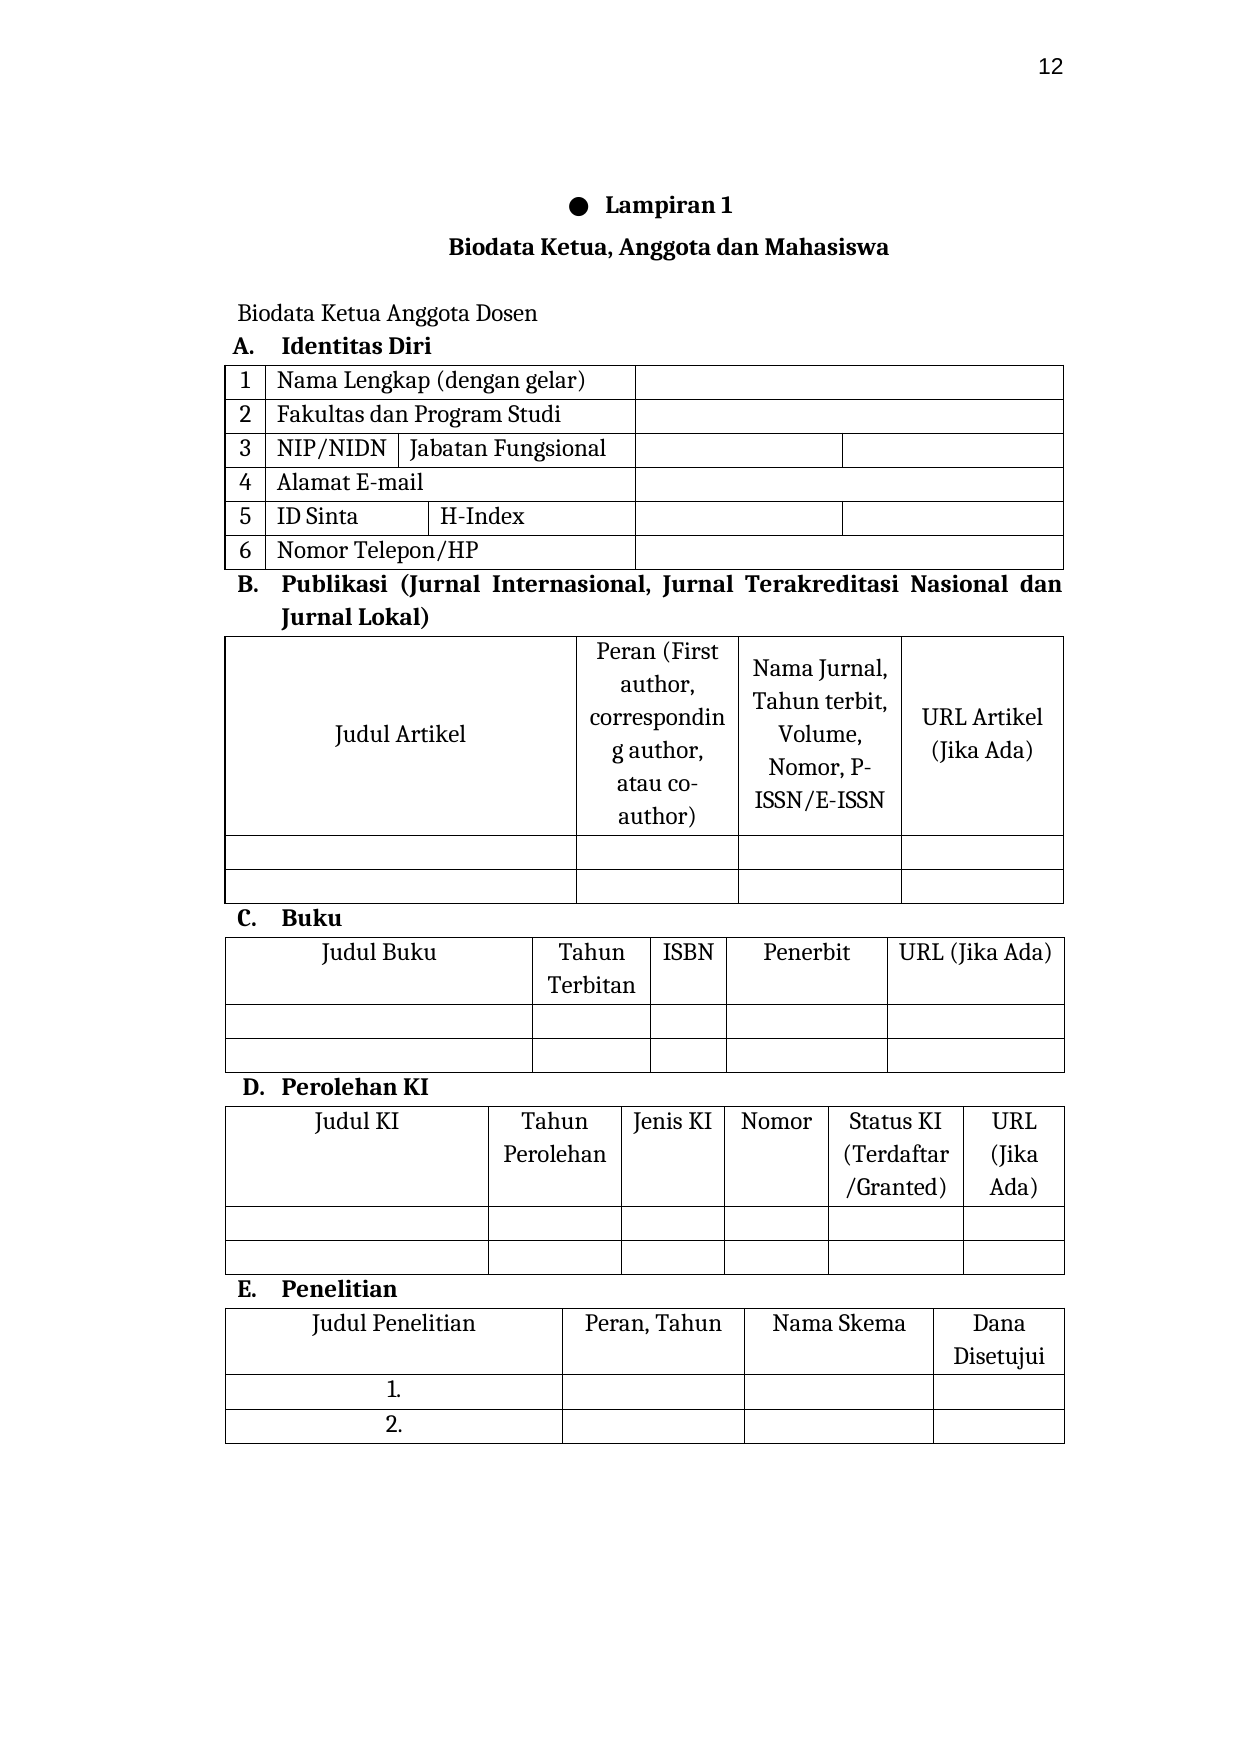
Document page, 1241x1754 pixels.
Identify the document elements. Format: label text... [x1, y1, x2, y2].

table_header Penerbit [727, 938, 887, 1004]
subtitle Lampiran 1 Biodata Ketua, Anggota dan Mahasiswa [237, 177, 1063, 261]
table_cell [651, 1005, 726, 1038]
table_cell [226, 1005, 532, 1038]
table_cell [902, 836, 1063, 869]
table_header Jenis KI [622, 1107, 724, 1206]
table_cell [843, 502, 1063, 535]
table_header Nama Jurnal, Tahun terbit, Volume, Nomor, P-ISSN/E-ISSN [739, 637, 901, 835]
table_cell 3 [226, 434, 265, 467]
table_cell [563, 1375, 744, 1408]
table_header Tahun Terbitan [533, 938, 650, 1004]
table_header URL (Jika Ada) [964, 1107, 1064, 1206]
table_header 1 [226, 366, 265, 399]
list Identitas Diri [232, 332, 1063, 360]
table_cell H-Index [429, 502, 635, 535]
table_cell [964, 1241, 1064, 1274]
table_cell [727, 1005, 887, 1038]
table_cell Nomor Telepon/HP [266, 536, 635, 569]
table_cell [226, 836, 576, 869]
table_cell Jabatan Fungsional [399, 434, 635, 467]
table_cell [533, 1005, 650, 1038]
table_cell [725, 1241, 828, 1274]
text Biodata Ketua Anggota Dosen [237, 298, 1063, 327]
table_header Judul Penelitian [226, 1309, 562, 1374]
table_cell NIP/NIDN [266, 434, 398, 467]
table_cell [829, 1241, 963, 1274]
table_cell 2. [226, 1410, 562, 1442]
table_cell [934, 1375, 1064, 1408]
table_cell [739, 870, 901, 903]
table_cell [577, 836, 738, 869]
table_header Peran (First author, corresponding author, atau co-author) [577, 637, 738, 835]
table_cell [622, 1241, 724, 1274]
table_cell [745, 1410, 933, 1442]
table_cell [843, 434, 1063, 467]
table_cell [739, 836, 901, 869]
table_cell [489, 1241, 621, 1274]
text D. Perolehan KI [237, 1073, 1063, 1102]
table_header Nama Skema [745, 1309, 933, 1374]
table_cell [829, 1207, 963, 1239]
table_cell Fakultas dan Program Studi [266, 400, 635, 433]
table_cell [636, 468, 1063, 501]
table_header [636, 366, 1063, 399]
table_cell 1. [226, 1375, 562, 1408]
table_header ISBN [651, 938, 726, 1004]
table_header Peran, Tahun [563, 1309, 744, 1374]
table_cell [577, 870, 738, 903]
table_header Nomor [725, 1107, 828, 1206]
text E. Penelitian [237, 1275, 1063, 1303]
table_cell [226, 1207, 488, 1239]
table_header Status KI (Terdaftar/Granted) [829, 1107, 963, 1206]
table_cell [934, 1410, 1064, 1442]
table_header Judul Buku [226, 938, 532, 1004]
table_cell [533, 1039, 650, 1072]
table_cell 6 [226, 536, 265, 569]
table_header Nama Lengkap (dengan gelar) [266, 366, 635, 399]
table_cell [727, 1039, 887, 1072]
table_cell [902, 870, 1063, 903]
table_header URL (Jika Ada) [888, 938, 1064, 1004]
table_cell ID Sinta [266, 502, 428, 535]
table_cell Alamat E-mail [266, 468, 635, 501]
table_cell [226, 870, 576, 903]
table_cell [636, 502, 842, 535]
table_cell [888, 1039, 1064, 1072]
text C. Buku [237, 904, 1063, 933]
table_cell [563, 1410, 744, 1442]
table_cell [636, 400, 1063, 433]
table_cell [745, 1375, 933, 1408]
table_cell [964, 1207, 1064, 1239]
table_cell [226, 1039, 532, 1072]
table_header Tahun Perolehan [489, 1107, 621, 1206]
table_header URL Artikel (Jika Ada) [902, 637, 1063, 835]
table_cell [651, 1039, 726, 1072]
table_cell [226, 1241, 488, 1274]
table_cell [636, 536, 1063, 569]
table_header Judul KI [226, 1107, 488, 1206]
table_cell [725, 1207, 828, 1239]
table_header Dana Disetujui [934, 1309, 1064, 1374]
table_cell 4 [226, 468, 265, 501]
table_cell [636, 434, 842, 467]
table_cell [622, 1207, 724, 1239]
list Publikasi (Jurnal Internasional, Jurnal Terakreditasi Nasional dan Jurnal Lokal) [237, 570, 1063, 632]
table_cell [888, 1005, 1064, 1038]
table_header Judul Artikel [226, 637, 576, 835]
table_cell 5 [226, 502, 265, 535]
table_cell 2 [226, 400, 265, 433]
table_cell [489, 1207, 621, 1239]
